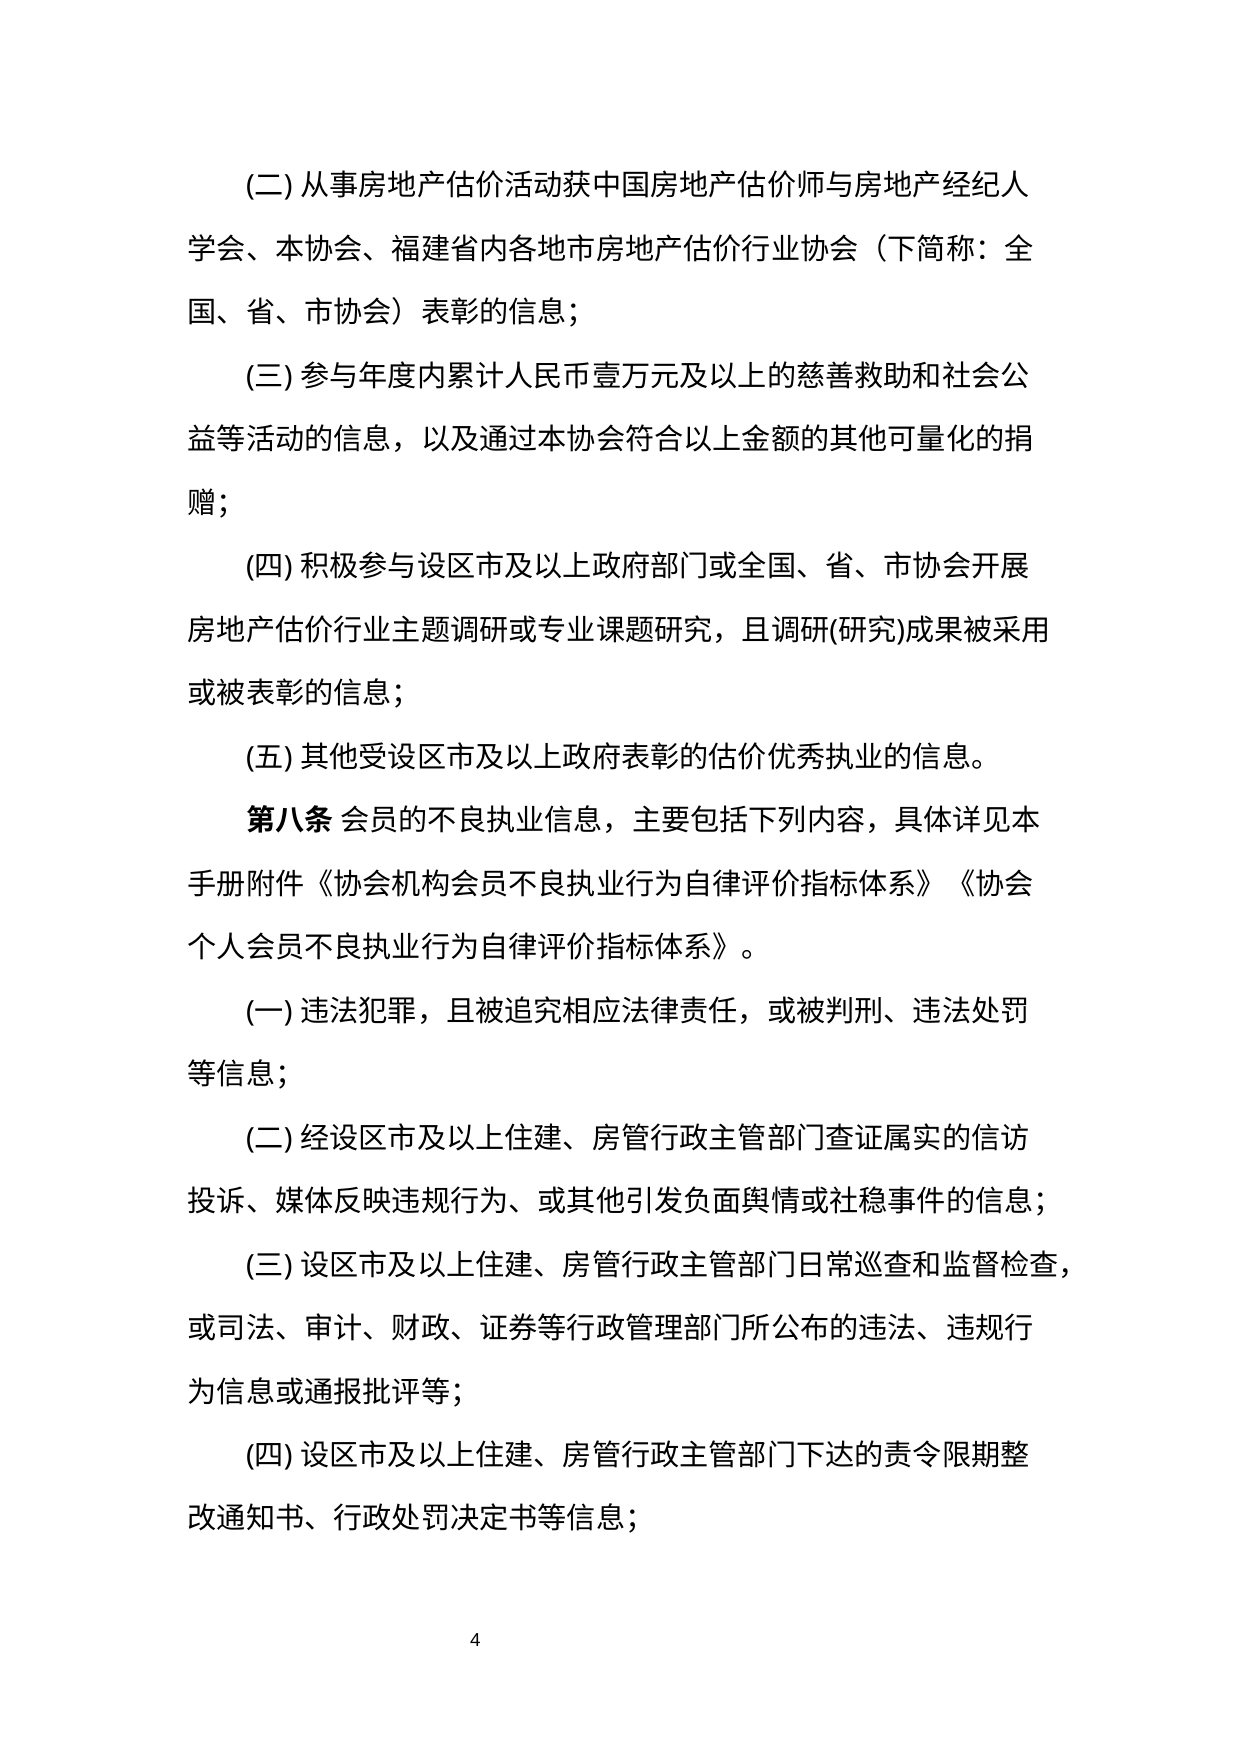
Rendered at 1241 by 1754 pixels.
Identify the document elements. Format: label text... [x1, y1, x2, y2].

text (四) 积极参与设区市及以上政府部门或全国、省、市协会开展房地产估价行业主题调研或专业课题研究，且调研(研究)成果被采用或被表彰的信息； [187, 543, 1053, 712]
text (四) 设区市及以上住建、房管行政主管部门下达的责令限期整改通知书、行政处罚决定书等信息； [187, 1432, 1053, 1537]
text (三) 设区市及以上住建、房管行政主管部门日常巡查和监督检查，或司法、审计、财政、证券等行政管理部门所公布的违法、违规行为信息或通报批评等； [187, 1241, 1062, 1410]
text (五) 其他受设区市及以上政府表彰的估价优秀执业的信息。 [187, 733, 1053, 776]
text 第八条 会员的不良执业信息，主要包括下列内容，具体详见本手册附件《协会机构会员不良执业行为自律评价指标体系》《协会个人会员不良执业行为自律评价指标体系》。 [187, 797, 1053, 966]
text (二) 从事房地产估价活动获中国房地产估价师与房地产经纪人学会、本协会、福建省内各地市房地产估价行业协会（下简称：全国、省、市协会）表彰的信息； [187, 162, 1053, 331]
text (二) 经设区市及以上住建、房管行政主管部门查证属实的信访投诉、媒体反映违规行为、或其他引发负面舆情或社稳事件的信息； [187, 1114, 1053, 1220]
text (一) 违法犯罪，且被追究相应法律责任，或被判刑、违法处罚等信息； [187, 987, 1053, 1093]
text (三) 参与年度内累计人民币壹万元及以上的慈善救助和社会公益等活动的信息，以及通过本协会符合以上金额的其他可量化的捐赠； [187, 352, 1053, 522]
